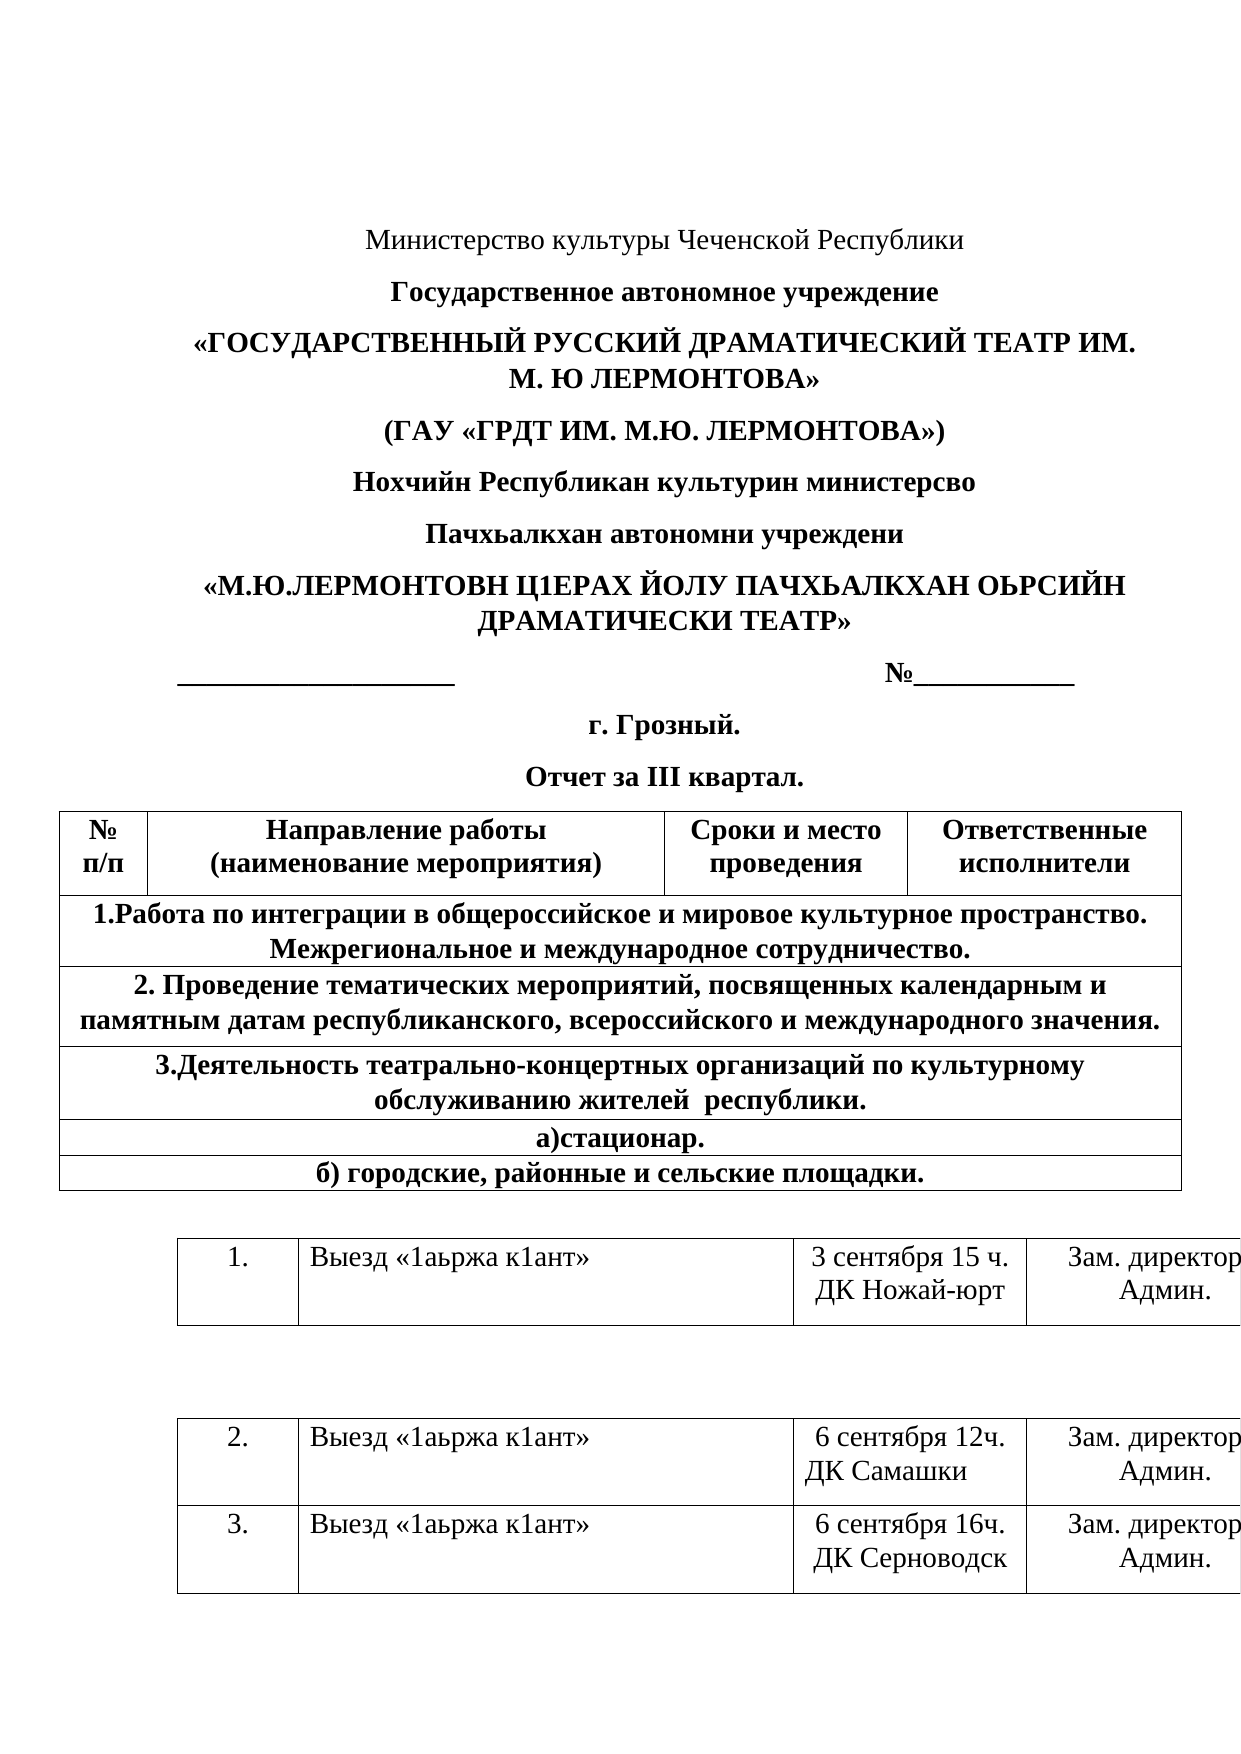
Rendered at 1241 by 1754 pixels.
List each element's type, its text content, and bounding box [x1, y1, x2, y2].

text Пачхьалкхан автономни учреждени [177, 516, 1152, 550]
table_header 2. [178, 1419, 298, 1505]
text Отчет за III квартал. [177, 759, 1152, 793]
table_header Сроки и место проведения [665, 812, 907, 895]
table_header 1. [178, 1239, 298, 1325]
table_cell Выезд «1аьржа к1ант» [299, 1506, 793, 1592]
text (ГАУ «ГРДТ ИМ. М.Ю. ЛЕРМОНТОВА») [177, 413, 1152, 446]
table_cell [1027, 1506, 1240, 1592]
text Нохчийн Республикан культурин министерсво [177, 464, 1152, 498]
table_header Зам. директора, Админ. [1027, 1239, 1240, 1325]
table_cell а)стационар. [60, 1120, 1181, 1154]
table_cell 3.Деятельность театрально-концертных организаций по культурному обслуживанию жителей республики. [60, 1047, 1181, 1119]
text Министерство культуры Чеченской Республики [177, 222, 1152, 255]
table_cell 3. [178, 1506, 298, 1592]
table_header 6 сентября 12ч. ДК Самашки [794, 1419, 1026, 1505]
table_header Зам. директора, Админ. [1027, 1419, 1240, 1505]
table_cell 1.Работа по интеграции в общероссийское и мировое культурное пространство. Межрегиональное и международное сотрудничество. [60, 896, 1181, 966]
table_header Выезд «1аьржа к1ант» [299, 1239, 793, 1325]
table_cell 2. Проведение тематических мероприятий, посвященных календарным и памятным датам республиканского, всероссийского и международного значения. [60, 967, 1181, 1046]
table_header Ответственные исполнители [908, 812, 1181, 895]
table_cell 6 сентября 16ч. ДК Серноводск [794, 1506, 1026, 1592]
text «М.Ю.ЛЕРМОНТОВН Ц1ЕРАХ ЙОЛУ ПАЧХЬАЛКХАН ОЬРСИЙН ДРАМАТИЧЕСКИ ТЕАТР» [177, 568, 1152, 637]
table_header Направление работы (наименование мероприятия) [148, 812, 664, 895]
text Государственное автономное учреждение [177, 274, 1152, 307]
table_cell б) городские, районные и сельские площадки. [60, 1156, 1181, 1190]
text ___________________ №___________ [177, 655, 1152, 689]
text г. Грозный. [177, 707, 1152, 741]
table_header № п/п [60, 812, 147, 895]
table_header Выезд «1аьржа к1ант» [299, 1419, 793, 1505]
text «ГОСУДАРСТВЕННЫЙ РУССКИЙ ДРАМАТИЧЕСКИЙ ТЕАТР ИМ. М. Ю ЛЕРМОНТОВА» [177, 326, 1152, 394]
table_header 3 сентября 15 ч. ДК Ножай-юрт [794, 1239, 1026, 1325]
